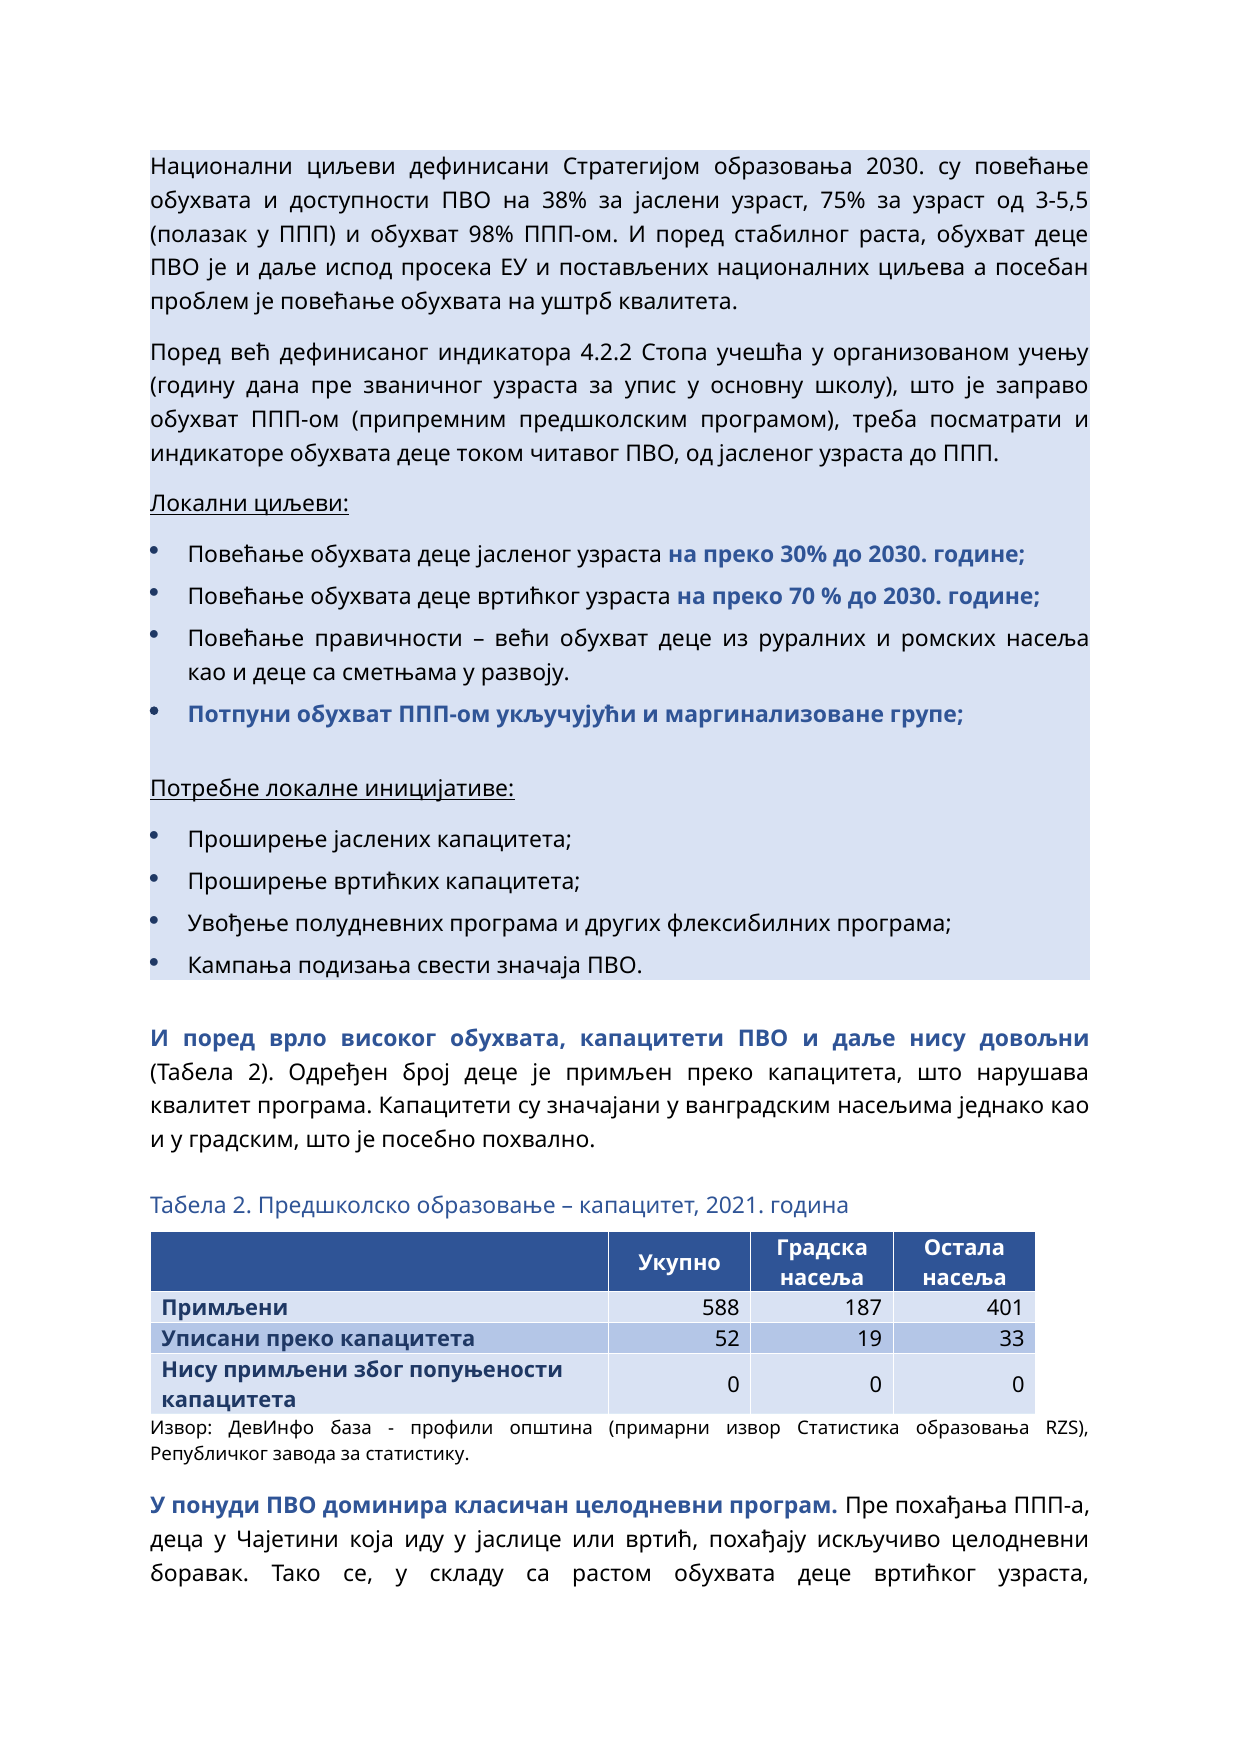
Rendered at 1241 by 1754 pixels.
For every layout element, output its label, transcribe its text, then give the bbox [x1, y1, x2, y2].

text Поред већ дефинисаног индикатора 4.2.2 Стопа учешћа у организованом учењу (годину дана пре званичног узраста за упис у основну школу), што је заправо обухват ППП-ом (припремним предшколским програмом), треба посматрати и индикаторе обухвата деце током читавог ПВО, од јасленог узраста до ППП. [150, 335, 1090, 468]
table_cell 33 [894, 1323, 1035, 1353]
table_cell 187 [751, 1292, 893, 1322]
table_header [151, 1232, 608, 1291]
list Проширење вртићких капацитета; [150, 865, 1090, 896]
text Извор: ДевИнфо база - профили општина (примарни извор Статистика образовања RZS), Републичког завода за статистику. [150, 1414, 1090, 1466]
list Кампања подизања свести значаја ПВО. [150, 949, 1090, 980]
list Увођење полудневних програма и других флексибилних програма; [150, 907, 1090, 938]
table_cell 19 [751, 1323, 893, 1353]
text И поред врло високог обухвата, капацитети ПВО и даље нису довољни (Табела 2). Одређен број деце је примљен преко капацитета, што нарушава квалитет програма. Капацитети су значајани у ванградским насељима једнако као и у градским, што је посебно похвално. [150, 1022, 1090, 1154]
text Локални циљеви: [150, 487, 1090, 518]
table_cell Уписани преко капацитета [151, 1323, 608, 1353]
table_header Укупно [609, 1232, 750, 1291]
table_header Градска насеља [751, 1232, 893, 1291]
text Потребне локалне иницијативе: [150, 772, 1090, 804]
table_cell 401 [894, 1292, 1035, 1322]
text Табела 2. Предшколско образовање – капацитет, 2021. година [150, 1188, 1090, 1220]
list Потпуни обухват ППП-ом укључујући и маргинализоване групе; [150, 697, 1090, 729]
table_cell 0 [609, 1354, 750, 1413]
table_cell 0 [751, 1354, 893, 1413]
table_cell 52 [609, 1323, 750, 1353]
table_cell Нису примљени због попуњености капацитета [151, 1354, 608, 1413]
list Проширење јаслених капацитета; [150, 823, 1090, 854]
text Национални циљеви дефинисани Стратегијом образовања 2030. су повећање обухвата и доступности ПВО на 38% за јаслени узраст, 75% за узраст од 3-5,5 (полазак у ППП) и обухват 98% ППП-ом. И поред стабилног раста, обухват деце ПВО је и даље испод просека ЕУ и постављених националних циљева а посебан проблем је повећање обухвата на уштрб квалитета. [150, 150, 1090, 316]
list Повећање обухвата деце јасленог узраста на преко 30% до 2030. године; [150, 537, 1090, 569]
list Повећање правичности – већи обухват деце из руралних и ромских насеља као и деце са сметњама у развоју. [150, 622, 1090, 687]
table_cell 588 [609, 1292, 750, 1322]
table_cell 0 [894, 1354, 1035, 1413]
table_cell Примљени [151, 1292, 608, 1322]
list Повећање обухвата деце вртићког узраста на преко 70 % до 2030. године; [150, 579, 1090, 611]
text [150, 1489, 1090, 1588]
table_header Остала насеља [894, 1232, 1035, 1291]
